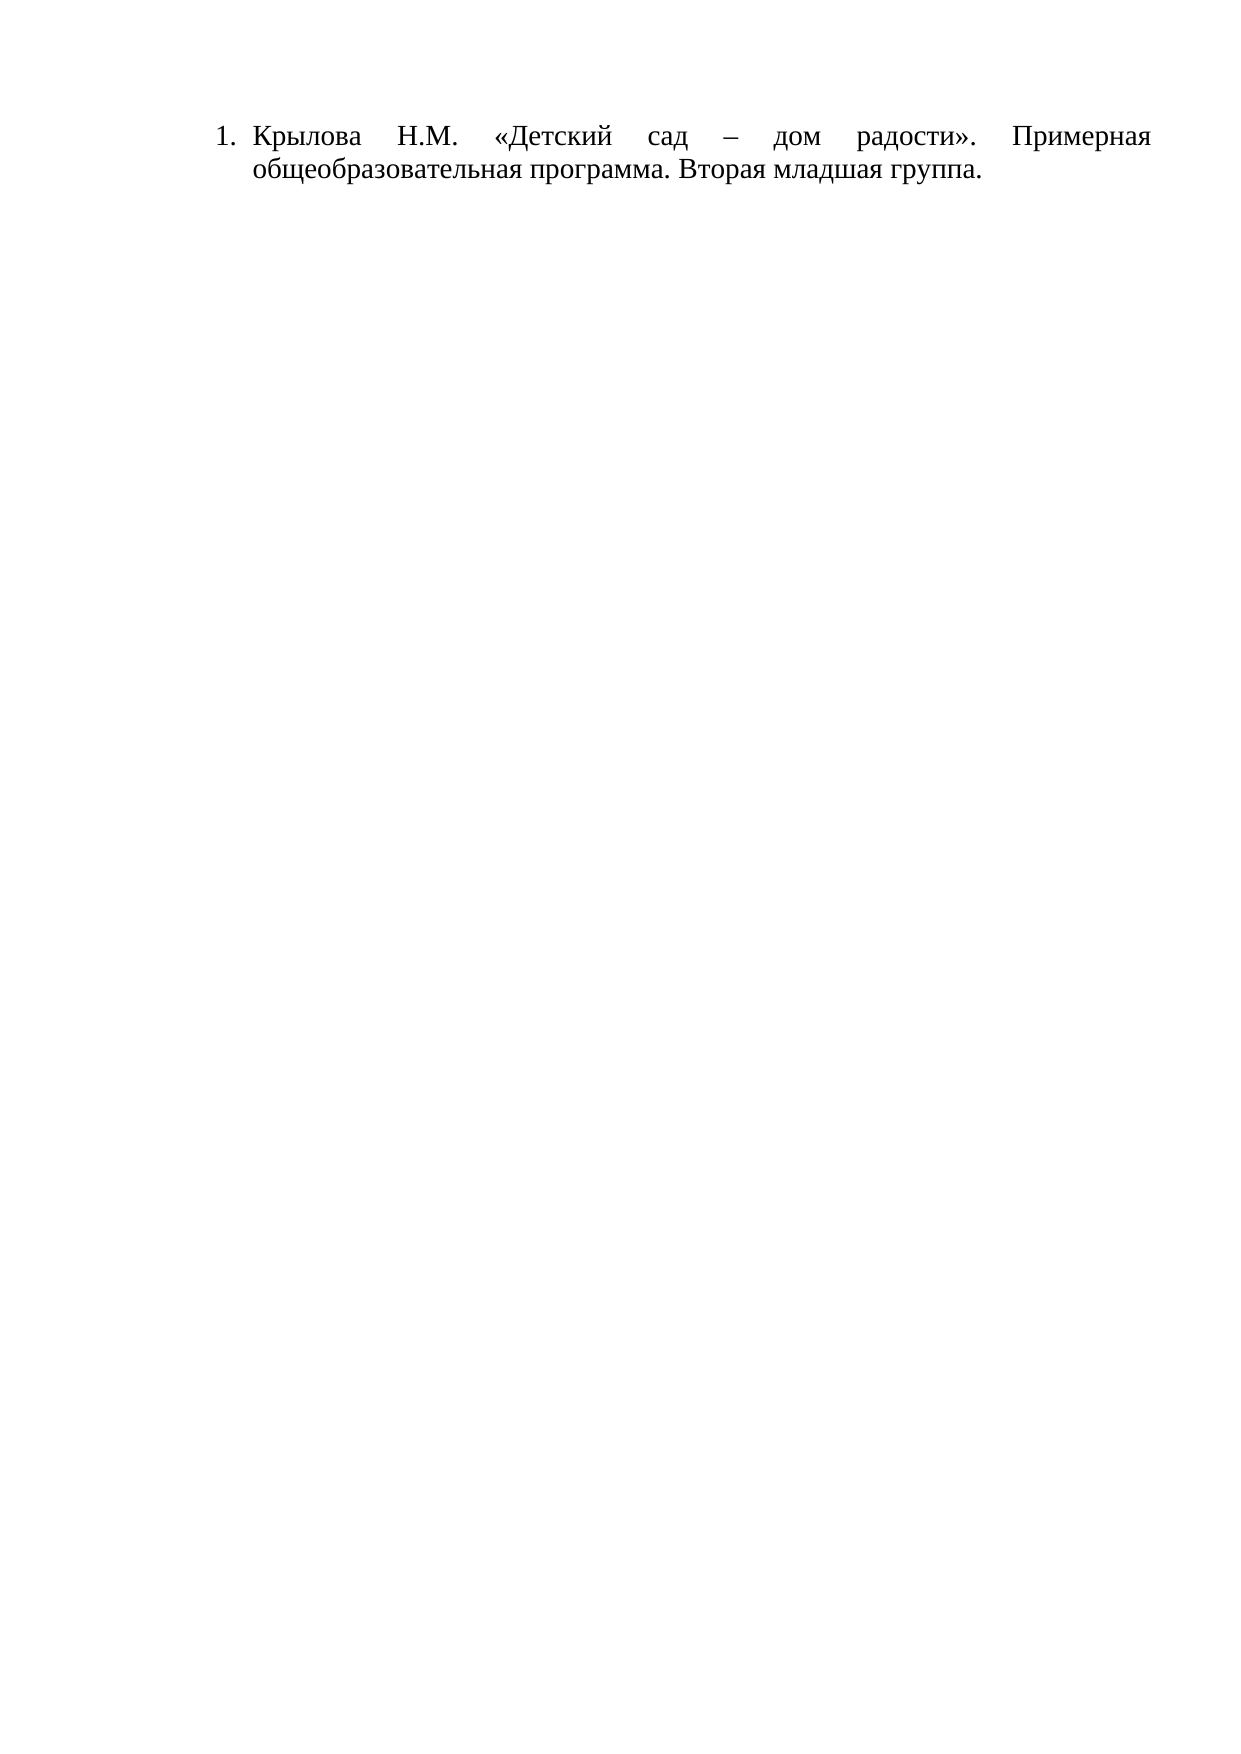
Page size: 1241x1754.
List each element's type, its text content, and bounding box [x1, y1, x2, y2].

list Крылова Н.М. «Детский сад – дом радости». Примерная общеобразовательная программа. Вторая младшая группа. [215, 118, 1152, 185]
